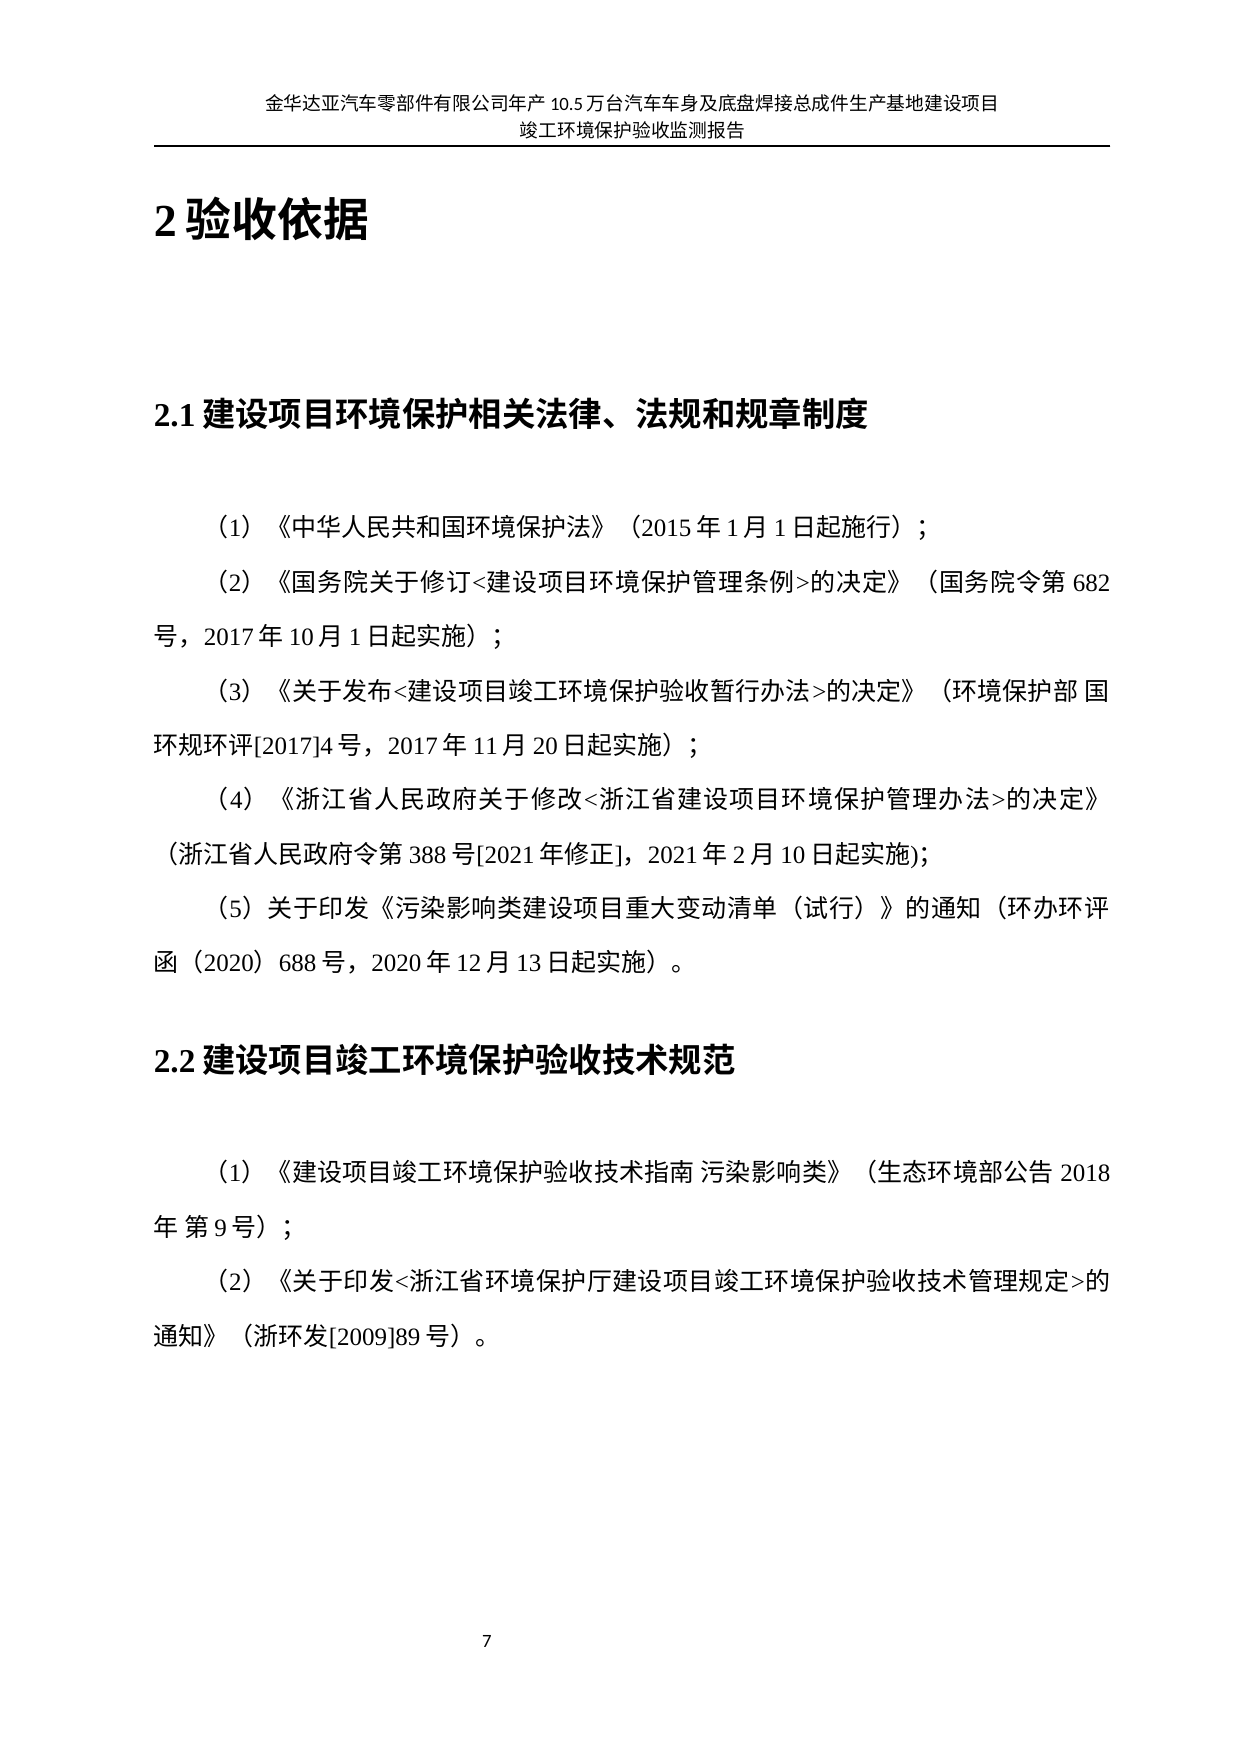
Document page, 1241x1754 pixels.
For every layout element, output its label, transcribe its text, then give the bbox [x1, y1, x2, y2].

text （2）《关于印发<浙江省环境保护厅建设项目竣工环境保护验收技术管理规定>的通知》（浙环发[2009]89号）。 [153, 1262, 1110, 1352]
subtitle 2验收依据 [153, 184, 1110, 250]
text （5）关于印发《污染影响类建设项目重大变动清单（试行）》的通知（环办环评函（2020）688号，2020年12月13日起实施）。 [153, 888, 1110, 979]
text （4）《浙江省人民政府关于修改<浙江省建设项目环境保护管理办法>的决定》（浙江省人民政府令第388号[2021年修正]，2021年2月10日起实施)； [153, 780, 1110, 870]
text （1）《建设项目竣工环境保护验收技术指南 污染影响类》（生态环境部公告2018年 第9号）； [153, 1153, 1110, 1243]
subtitle 2.2建设项目竣工环境保护验收技术规范 [153, 1024, 1110, 1091]
text （3）《关于发布<建设项目竣工环境保护验收暂行办法>的决定》（环境保护部 国环规环评[2017]4号，2017年11月20日起实施）； [153, 671, 1110, 762]
list 《国务院关于修订<建设项目环境保护管理条例>的决定》（国务院令第682号，2017年10月1日起实施）； [153, 562, 1110, 653]
list 《中华人民共和国环境保护法》（2015年1月1日起施行）； [153, 508, 1110, 544]
subtitle 2.1建设项目环境保护相关法律、法规和规章制度 [153, 379, 1110, 446]
